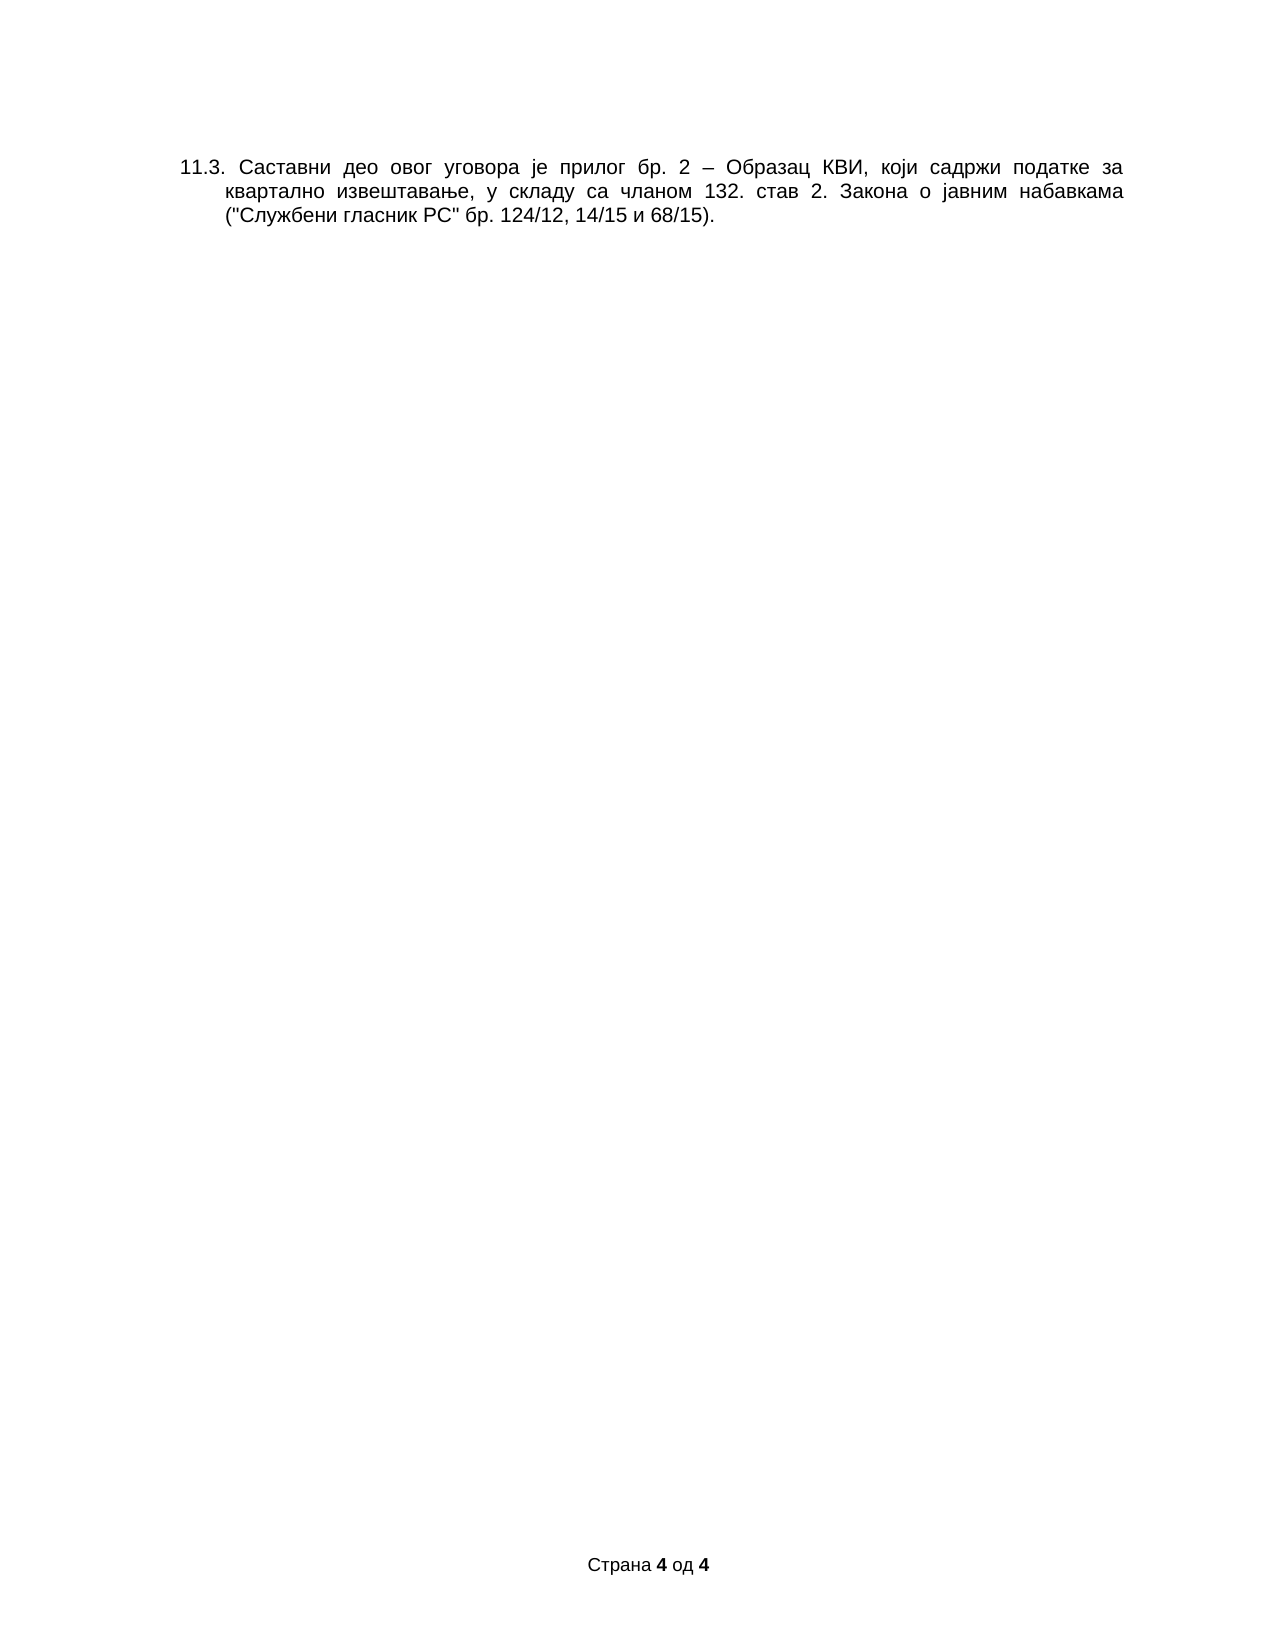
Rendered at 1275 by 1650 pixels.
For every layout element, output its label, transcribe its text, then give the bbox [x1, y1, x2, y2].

list Саставни део овог уговора је прилог бр. 2 – Образац КВИ, који садржи податке за квартално извештавање, у складу са чланом 132. став 2. Закона о јавним набавкама ("Службени гласник РС" бр. 124/12, 14/15 и 68/15). [179, 155, 1125, 227]
